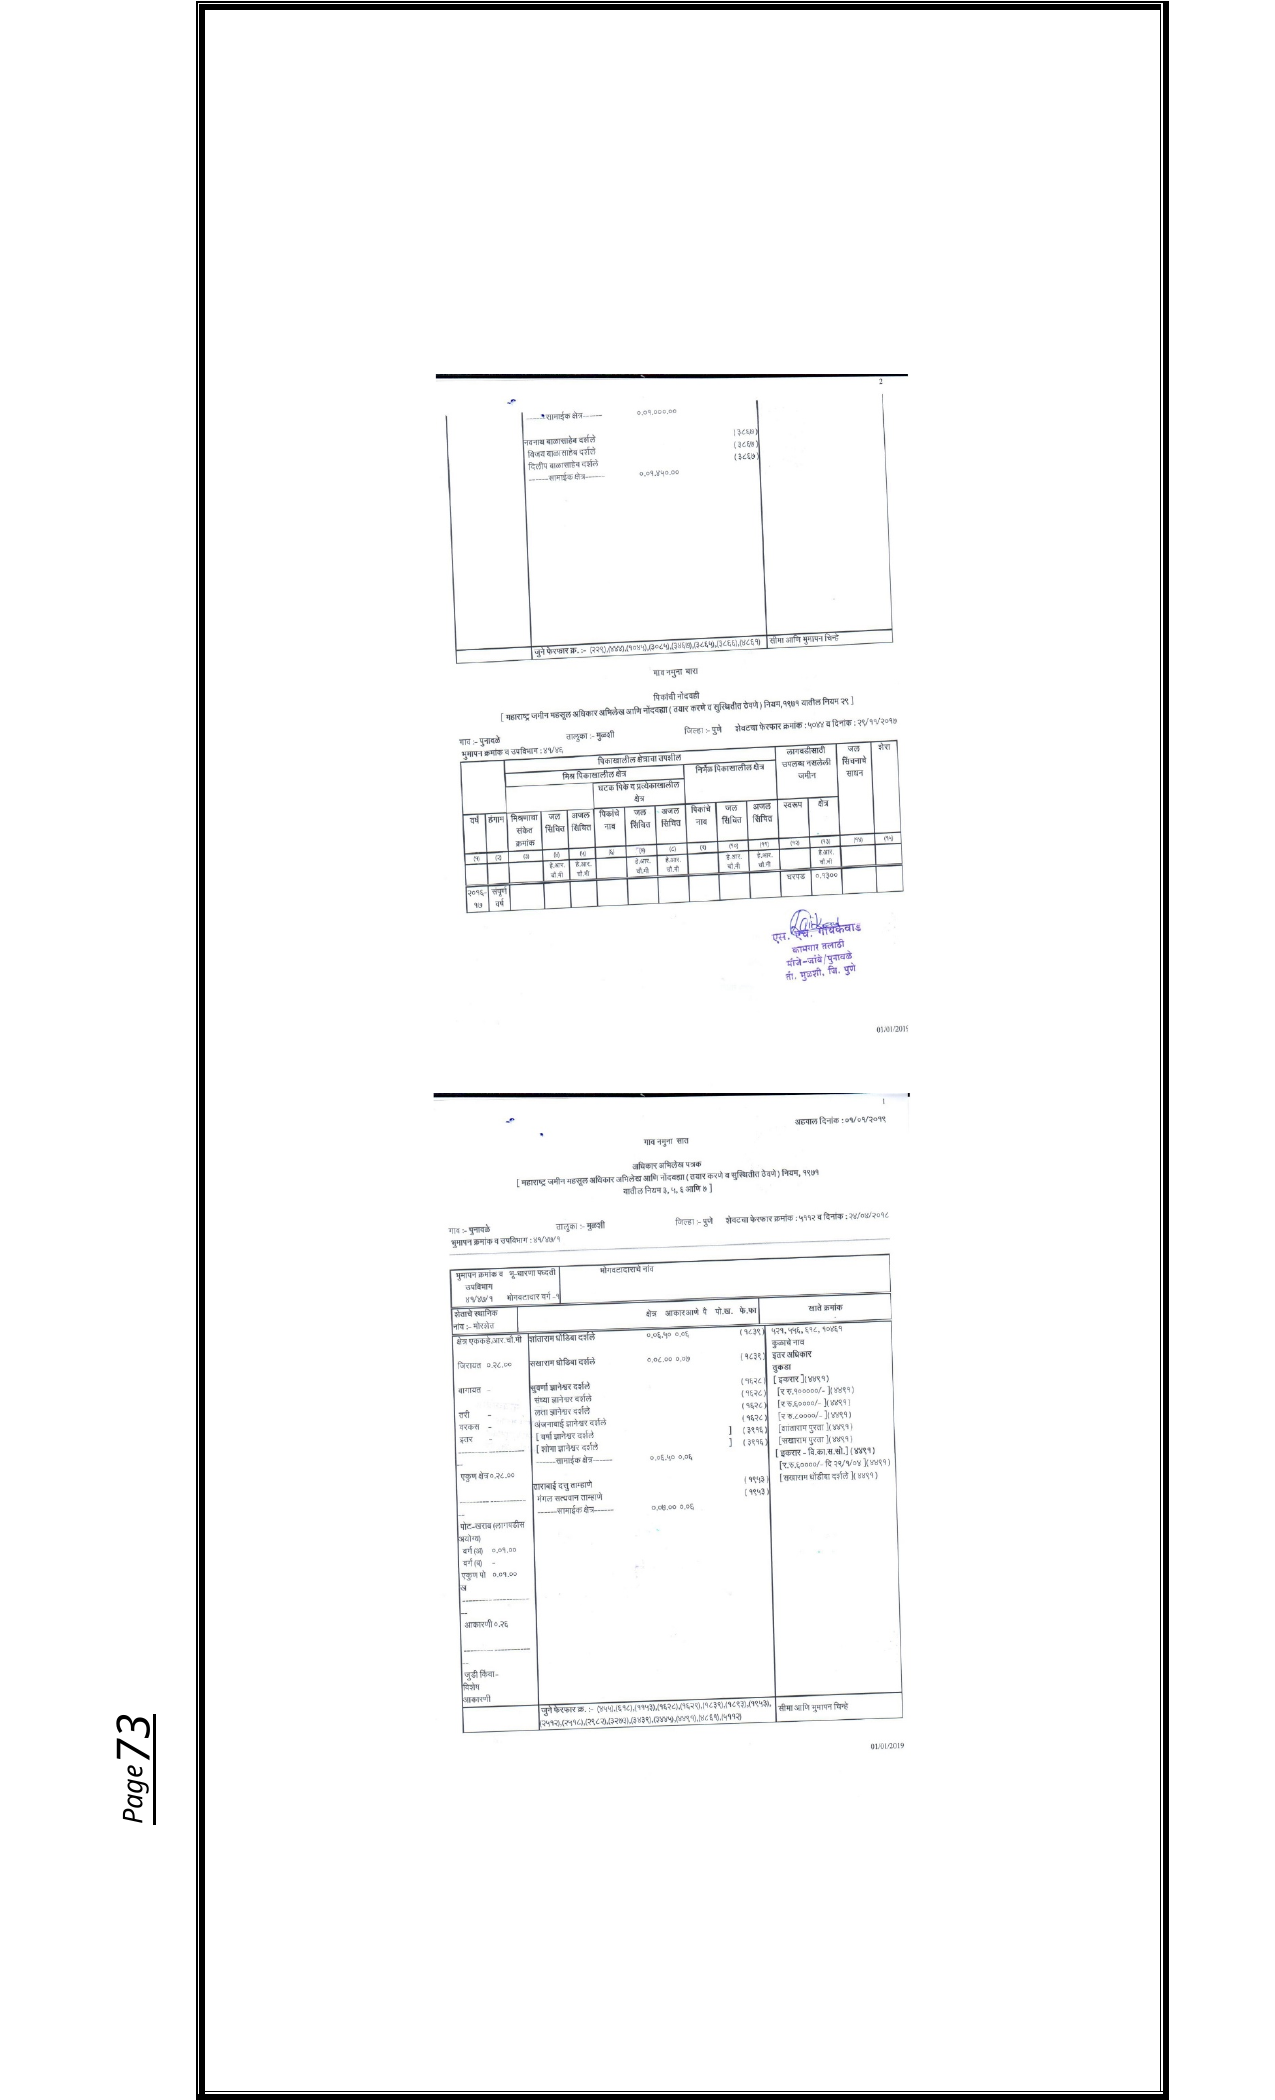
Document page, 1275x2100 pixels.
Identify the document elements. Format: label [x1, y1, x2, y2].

picture [435, 374, 911, 1091]
picture [433, 1093, 913, 1809]
